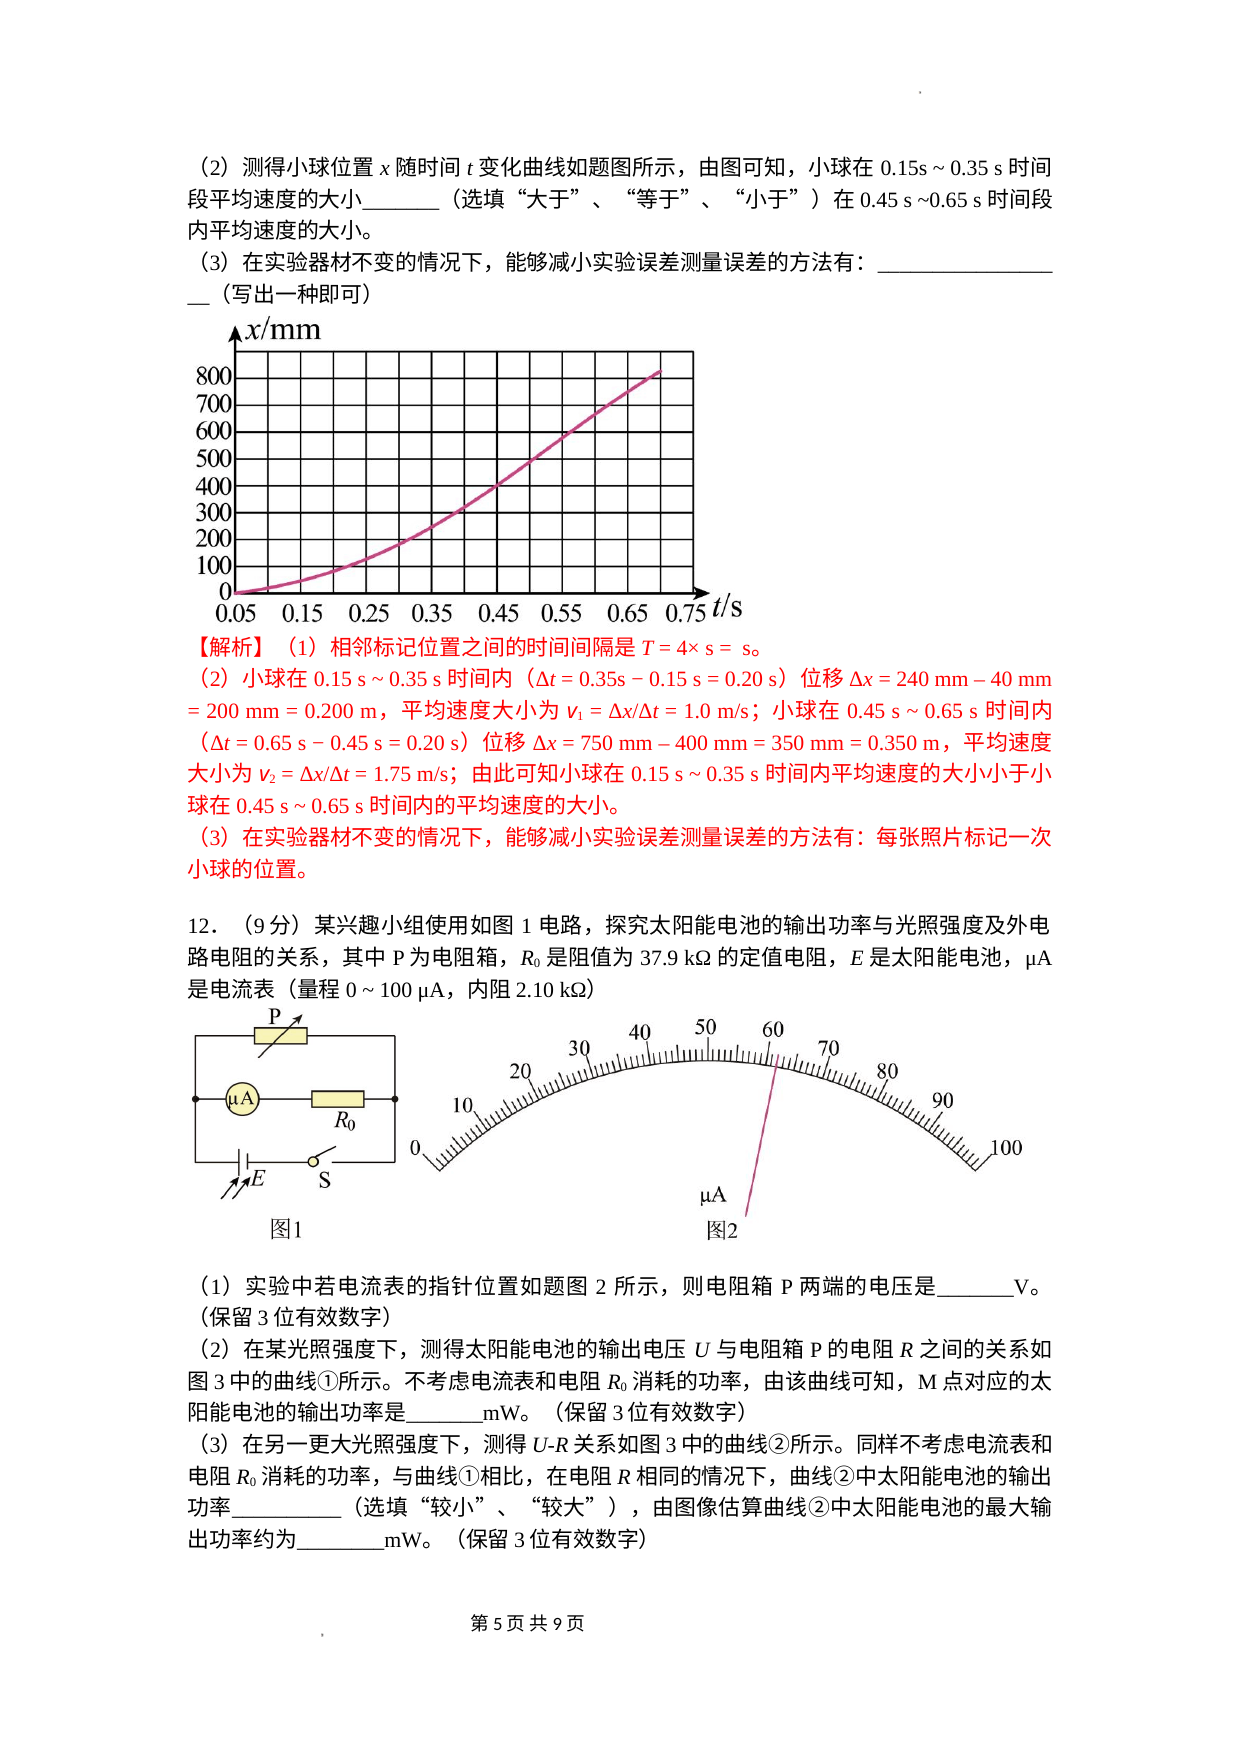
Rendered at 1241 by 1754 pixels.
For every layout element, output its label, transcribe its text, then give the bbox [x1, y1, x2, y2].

text （1）实验中若电流表的指针位置如题图 2 所示，则电阻箱 P 两端的电压是_______V。（保留3位有效数字） [187, 1269, 1053, 1332]
text （2）小球在 0.15 s ~ 0.35 s 时间内（Δt = 0.35s − 0.15 s = 0.20 s）位移 Δx = 240 mm – 40 mm = 200 mm = 0.200 m，平均速度大小为 v1 = Δx/Δt = 1.0 m/s；小球在 0.45 s ~ 0.65 s 时间内（Δt = 0.65 s − 0.45 s = 0.20 s）位移 Δx = 750 mm – 400 mm = 350 mm = 0.350 m，平均速度大小为 v2 = Δx/Δt = 1.75 m/s；由此可知小球在 0.15 s ~ 0.35 s 时间内平均速度的大小小于小球在 0.45 s ~ 0.65 s 时间内的平均速度的大小。 [187, 661, 1053, 820]
text （2）测得小球位置 x 随时间 t 变化曲线如题图所示，由图可知，小球在 0.15s ~ 0.35 s 时间段平均速度的大小_______（选填“大于”、“等于”、“小于”）在 0.45 s ~0.65 s 时间段内平均速度的大小。 [187, 150, 1053, 245]
text （3）在实验器材不变的情况下，能够减小实验误差测量误差的方法有：每张照片标记一次小球的位置。 [187, 820, 1053, 883]
text （3）在实验器材不变的情况下，能够减小实验误差测量误差的方法有：__________________（写出一种即可） [187, 245, 1053, 308]
picture [187, 1003, 400, 1244]
list （9分）某兴趣小组使用如图 1 电路，探究太阳能电池的输出功率与光照强度及外电路电阻的关系，其中 P 为电阻箱，R0 是阻值为 37.9 kΩ 的定值电阻，E 是太阳能电池，μA 是电流表（量程 0 ~ 100 μA，内阻 2.10 kΩ） [187, 908, 1053, 1003]
text （2）在某光照强度下，测得太阳能电池的输出电压 U 与电阻箱 P 的电阻 R 之间的关系如图3中的曲线①所示。不考虑电流表和电阻 R0 消耗的功率，由该曲线可知，M 点对应的太阳能电池的输出功率是_______mW。（保留3位有效数字） [187, 1332, 1053, 1427]
text （3）在另一更大光照强度下，测得 U-R 关系如图3中的曲线②所示。同样不考虑电流表和电阻 R0 消耗的功率，与曲线①相比，在电阻 R 相同的情况下，曲线②中太阳能电池的输出功率__________（选填“较小”、“较大”），由图像估算曲线②中太阳能电池的最大输出功率约为________mW。（保留3位有效数字） [187, 1427, 1053, 1554]
text 【解析】（1）相邻标记位置之间的时间间隔是 T = 4× s = s。 [187, 630, 1053, 661]
picture [187, 308, 750, 630]
picture [405, 1015, 1026, 1244]
